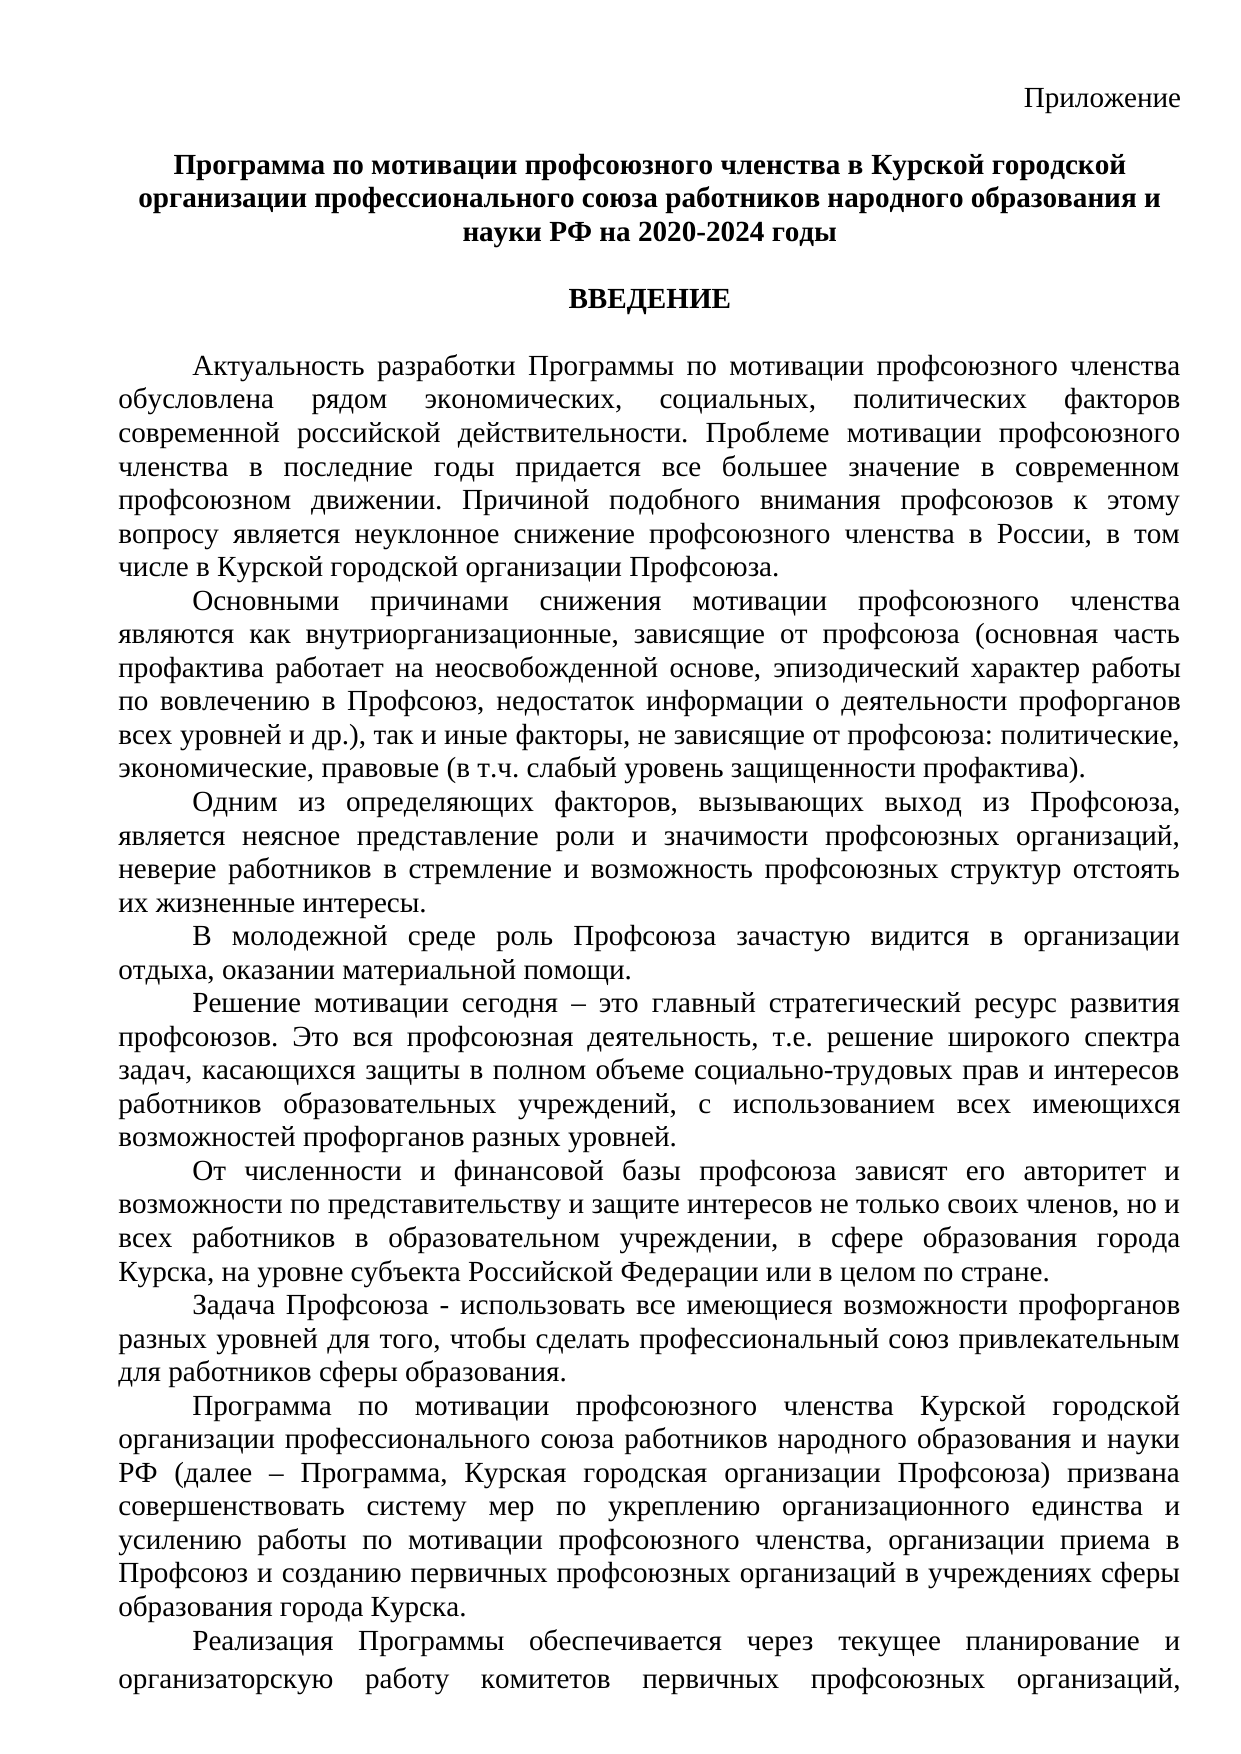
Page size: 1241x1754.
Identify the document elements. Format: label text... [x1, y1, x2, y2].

text Программа по мотивации профсоюзного членства Курской городской организации профессионального союза работников народного образования и науки РФ (далее – Программа, Курская городская организации Профсоюза) призвана совершенствовать систему мер по укреплению организационного единства и усилению работы по мотивации профсоюзного членства, организации приема в Профсоюз и созданию первичных профсоюзных организаций в учреждениях сферы образования города Курска. [118, 1388, 1181, 1623]
text Приложение [118, 80, 1181, 113]
text Программа по мотивации профсоюзного членства в Курской городской организации профессионального союза работников народного образования и науки РФ на 2020-2024 годы [118, 147, 1181, 247]
text Основными причинами снижения мотивации профсоюзного членства являются как внутриорганизационные, зависящие от профсоюза (основная часть профактива работает на неосвобожденной основе, эпизодический характер работы по вовлечению в Профсоюз, недостаток информации о деятельности профорганов всех уровней и др.), так и иные факторы, не зависящие от профсоюза: политические, экономические, правовые (в т.ч. слабый уровень защищенности профактива). [118, 583, 1181, 784]
text ВВЕДЕНИЕ [118, 281, 1181, 314]
text От численности и финансовой базы профсоюза зависят его авторитет и возможности по представительству и защите интересов не только своих членов, но и всех работников в образовательном учреждении, в сфере образования города Курска, на уровне субъекта Российской Федерации или в целом по стране. [118, 1153, 1181, 1287]
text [118, 1623, 1181, 1695]
text Одним из определяющих факторов, вызывающих выход из Профсоюза, является неясное представление роли и значимости профсоюзных организаций, неверие работников в стремление и возможность профсоюзных структур отстоять их жизненные интересы. [118, 784, 1181, 918]
text Решение мотивации сегодня – это главный стратегический ресурс развития профсоюзов. Это вся профсоюзная деятельность, т.е. решение широкого спектра задач, касающихся защиты в полном объеме социально-трудовых прав и интересов работников образовательных учреждений, с использованием всех имеющихся возможностей профорганов разных уровней. [118, 985, 1181, 1153]
text В молодежной среде роль Профсоюза зачастую видится в организации отдыха, оказании материальной помощи. [118, 918, 1181, 985]
text Задача Профсоюза - использовать все имеющиеся возможности профорганов разных уровней для того, чтобы сделать профессиональный союз привлекательным для работников сферы образования. [118, 1287, 1181, 1388]
text Актуальность разработки Программы по мотивации профсоюзного членства обусловлена рядом экономических, социальных, политических факторов современной российской действительности. Проблеме мотивации профсоюзного членства в последние годы придается все большее значение в современном профсоюзном движении. Причиной подобного внимания профсоюзов к этому вопросу является неуклонное снижение профсоюзного членства в России, в том числе в Курской городской организации Профсоюза. [118, 348, 1181, 583]
